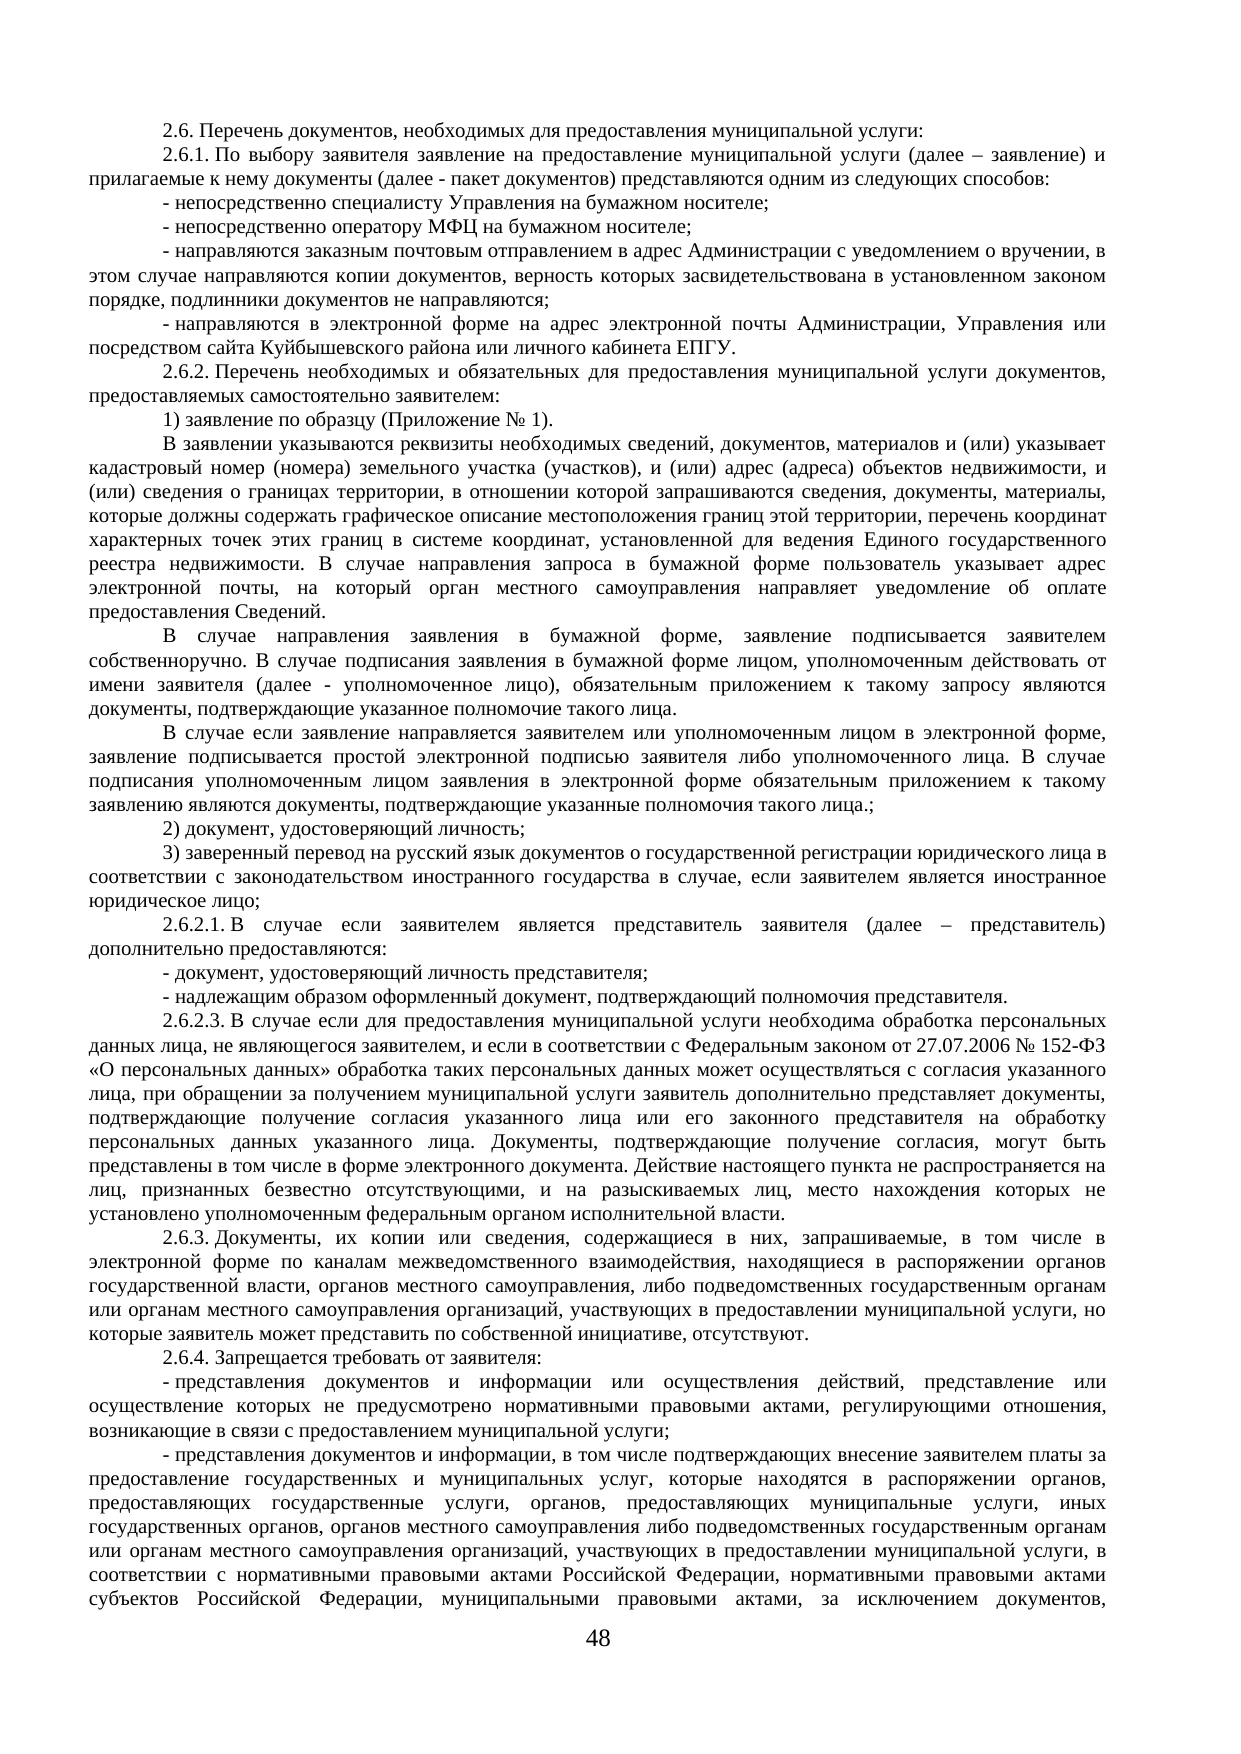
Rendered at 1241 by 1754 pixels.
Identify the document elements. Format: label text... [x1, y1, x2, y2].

text В случае направления заявления в бумажной форме, заявление подписывается заявителем собственноручно. В случае подписания заявления в бумажной форме лицом, уполномоченным действовать от имени заявителя (далее - уполномоченное лицо), обязательным приложением к такому запросу являются документы, подтверждающие указанное полномочие такого лица. [89, 623, 1107, 720]
text - надлежащим образом оформленный документ, подтверждающий полномочия представителя. [89, 984, 1107, 1008]
text 2) документ, удостоверяющий личность; [89, 816, 1107, 840]
text - непосредственно специалисту Управления на бумажном носителе; [89, 190, 1107, 214]
text - документ, удостоверяющий личность представителя; [89, 960, 1107, 984]
text 2.6.2.3. В случае если для предоставления муниципальной услуги необходима обработка персональных данных лица, не являющегося заявителем, и если в соответствии с Федеральным законом от 27.07.2006 № 152-ФЗ «О персональных данных» обработка таких персональных данных может осуществляться с согласия указанного лица, при обращении за получением муниципальной услуги заявитель дополнительно представляет документы, подтверждающие получение согласия указанного лица или его законного представителя на обработку персональных данных указанного лица. Документы, подтверждающие получение согласия, могут быть представлены в том числе в форме электронного документа. Действие настоящего пункта не распространяется на лиц, признанных безвестно отсутствующими, и на разыскиваемых лиц, место нахождения которых не установлено уполномоченным федеральным органом исполнительной власти. [89, 1008, 1107, 1225]
text - направляются заказным почтовым отправлением в адрес Администрации с уведомлением о вручении, в этом случае направляются копии документов, верность которых засвидетельствована в установленном законом порядке, подлинники документов не направляются; [89, 238, 1107, 311]
text 1) заявление по образцу (Приложение № 1). [89, 407, 1107, 431]
text - непосредственно оператору МФЦ на бумажном носителе; [89, 214, 1107, 238]
text В случае если заявление направляется заявителем или уполномоченным лицом в электронной форме, заявление подписывается простой электронной подписью заявителя либо уполномоченного лица. В случае подписания уполномоченным лицом заявления в электронной форме обязательным приложением к такому заявлению являются документы, подтверждающие указанные полномочия такого лица.; [89, 720, 1107, 816]
text 2.6.2. Перечень необходимых и обязательных для предоставления муниципальной услуги документов, предоставляемых самостоятельно заявителем: [89, 359, 1107, 407]
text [89, 1442, 1107, 1610]
text - представления документов и информации или осуществления действий, представление или осуществление которых не предусмотрено нормативными правовыми актами, регулирующими отношения, возникающие в связи с предоставлением муниципальной услуги; [89, 1369, 1107, 1442]
text 2.6.3. Документы, их копии или сведения, содержащиеся в них, запрашиваемые, в том числе в электронной форме по каналам межведомственного взаимодействия, находящиеся в распоряжении органов государственной власти, органов местного самоуправления, либо подведомственных государственным органам или органам местного самоуправления организаций, участвующих в предоставлении муниципальной услуги, но которые заявитель может представить по собственной инициативе, отсутствуют. [89, 1225, 1107, 1345]
text 2.6. Перечень документов, необходимых для предоставления муниципальной услуги: [89, 118, 1107, 142]
text - направляются в электронной форме на адрес электронной почты Администрации, Управления или посредством сайта Куйбышевского района или личного кабинета ЕПГУ. [89, 311, 1107, 359]
text В заявлении указываются реквизиты необходимых сведений, документов, материалов и (или) указывает кадастровый номер (номера) земельного участка (участков), и (или) адрес (адреса) объектов недвижимости, и (или) сведения о границах территории, в отношении которой запрашиваются сведения, документы, материалы, которые должны содержать графическое описание местоположения границ этой территории, перечень координат характерных точек этих границ в системе координат, установленной для ведения Единого государственного реестра недвижимости. В случае направления запроса в бумажной форме пользователь указывает адрес электронной почты, на который орган местного самоуправления направляет уведомление об оплате предоставления Сведений. [89, 431, 1107, 623]
text 3) заверенный перевод на русский язык документов о государственной регистрации юридического лица в соответствии с законодательством иностранного государства в случае, если заявителем является иностранное юридическое лицо; [89, 840, 1107, 912]
text 2.6.4. Запрещается требовать от заявителя: [89, 1345, 1107, 1369]
text 2.6.1. По выбору заявителя заявление на предоставление муниципальной услуги (далее – заявление) и прилагаемые к нему документы (далее - пакет документов) представляются одним из следующих способов: [89, 142, 1107, 190]
text 2.6.2.1. В случае если заявителем является представитель заявителя (далее – представитель) дополнительно предоставляются: [89, 912, 1107, 960]
